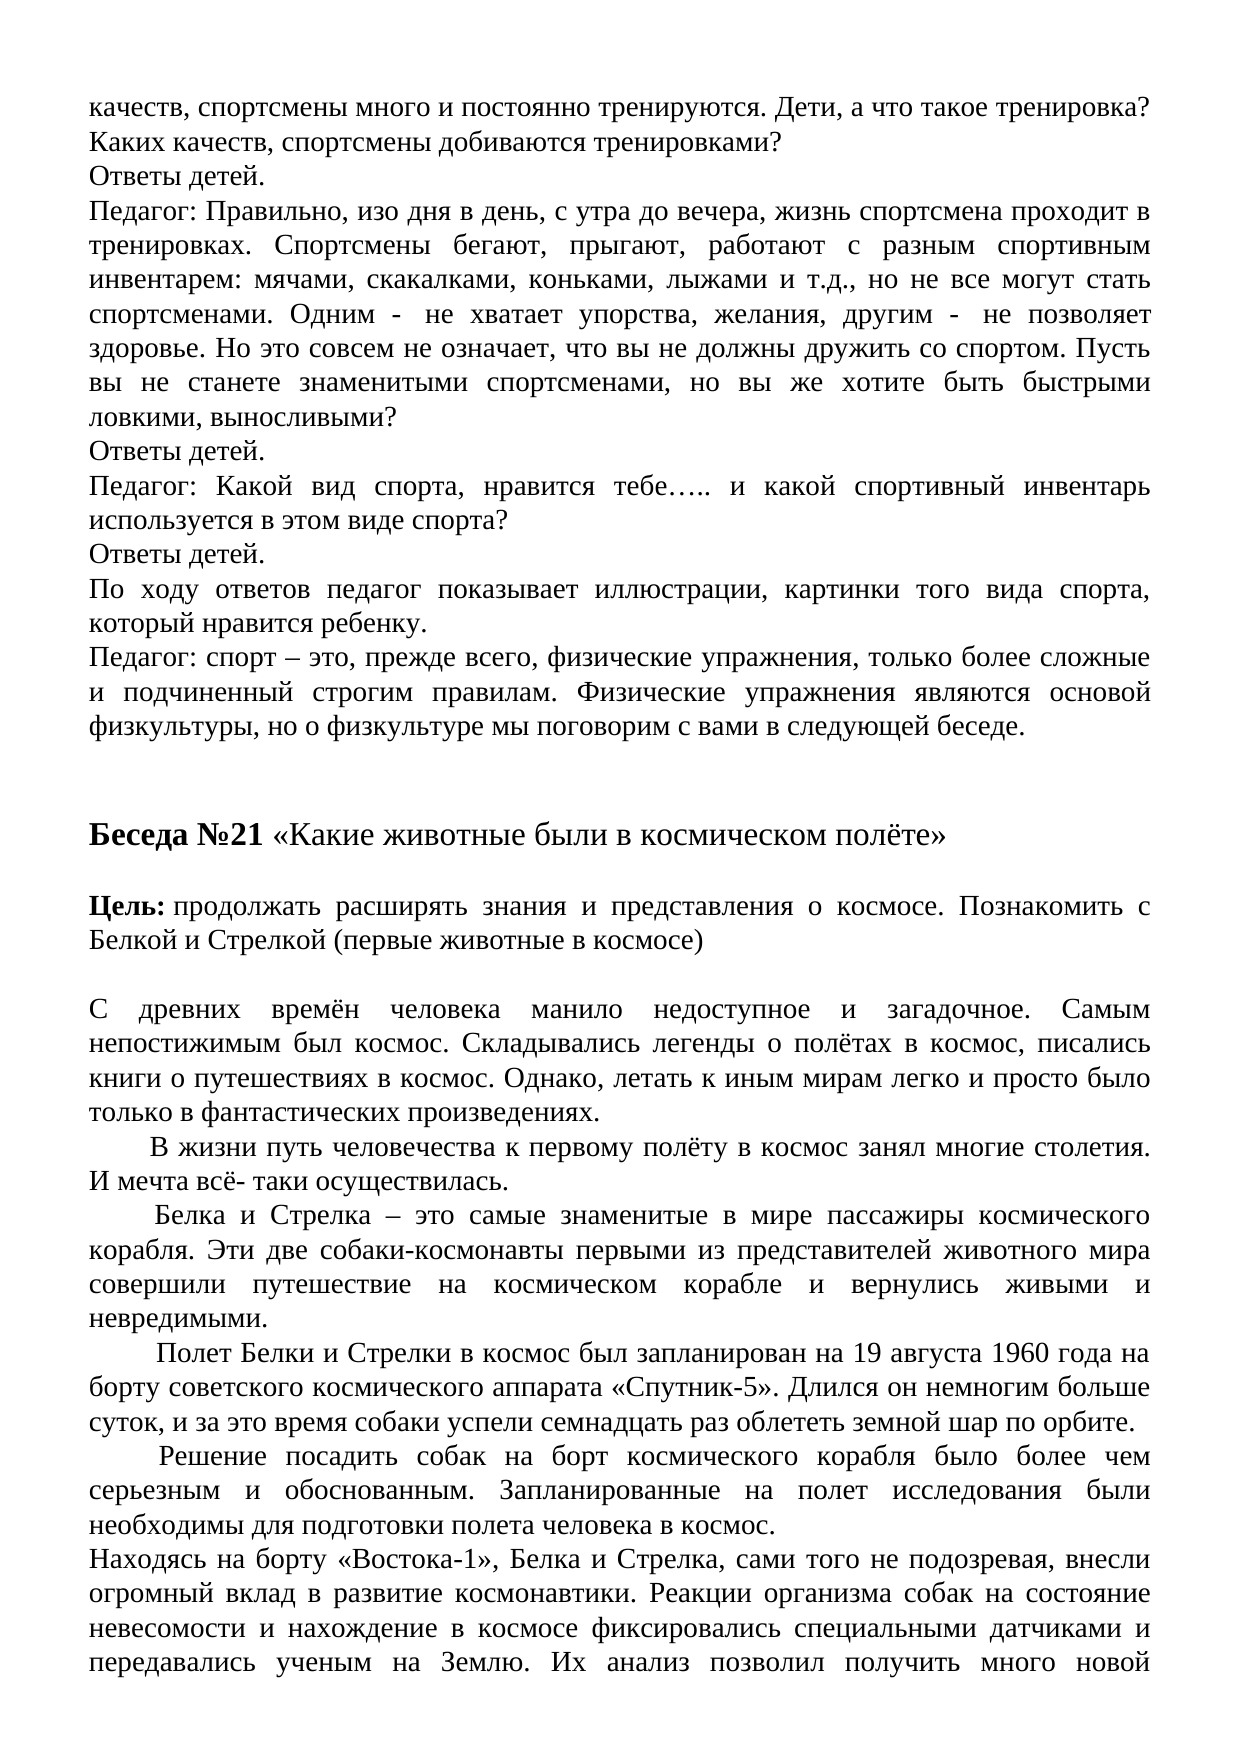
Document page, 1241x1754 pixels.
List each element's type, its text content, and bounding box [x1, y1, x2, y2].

text Ответы детей. [89, 536, 1152, 570]
text Беседа №21 «Какие животные были в космическом полёте» [89, 814, 1152, 853]
text Белка и Стрелка – это самые знаменитые в мире пассажиры космического корабля. Эти две собаки-космонавты первыми из представителей животного мира совершили путешествие на космическом корабле и вернулись живыми и невредимыми. [89, 1197, 1152, 1334]
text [89, 89, 1152, 157]
text В жизни путь человечества к первому полёту в космос занял многие столетия. И мечта всё- таки осуществилась. [89, 1128, 1152, 1197]
text Ответы детей. [89, 157, 1152, 192]
text Решение посадить собак на борт космического корабля было более чем серьезным и обоснованным. Запланированные на полет исследования были необходимы для подготовки полета человека в космос. [89, 1437, 1152, 1540]
text Полет Белки и Стрелки в космос был запланирован на 19 августа 1960 года на борту советского космического аппарата «Спутник-5». Длился он немногим больше суток, и за это время собаки успели семнадцать раз облететь земной шар по орбите. [89, 1334, 1152, 1437]
text По ходу ответов педагог показывает иллюстрации, картинки того вида спорта, который нравится ребенку. [89, 570, 1152, 639]
text Цель: продолжать расширять знания и представления о космосе. Познакомить с Белкой и Стрелкой (первые животные в космосе) [89, 887, 1152, 956]
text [89, 1540, 1152, 1678]
text Педагог: спорт – это, прежде всего, физические упражнения, только более сложные и подчиненный строгим правилам. Физические упражнения являются основой физкультуры, но о физкультуре мы поговорим с вами в следующей беседе. [89, 639, 1152, 742]
text Педагог: Правильно, изо дня в день, с утра до вечера, жизнь спортсмена проходит в тренировках. Спортсмены бегают, прыгают, работают с разным спортивным инвентарем: мячами, скакалками, коньками, лыжами и т.д., но не все могут стать спортсменами. Одним - не хватает упорства, желания, другим - не позволяет здоровье. Но это совсем не означает, что вы не должны дружить со спортом. Пусть вы не станете знаменитыми спортсменами, но вы же хотите быть быстрыми ловкими, выносливыми? [89, 192, 1152, 432]
text Педагог: Какой вид спорта, нравится тебе….. и какой спортивный инвентарь используется в этом виде спорта? [89, 467, 1152, 536]
text Ответы детей. [89, 432, 1152, 467]
text С древних времён человека манило недоступное и загадочное. Самым непостижимым был космос. Складывались легенды о полётах в космос, писались книги о путешествиях в космос. Однако, летать к иным мирам легко и просто было только в фантастических произведениях. [89, 990, 1152, 1128]
